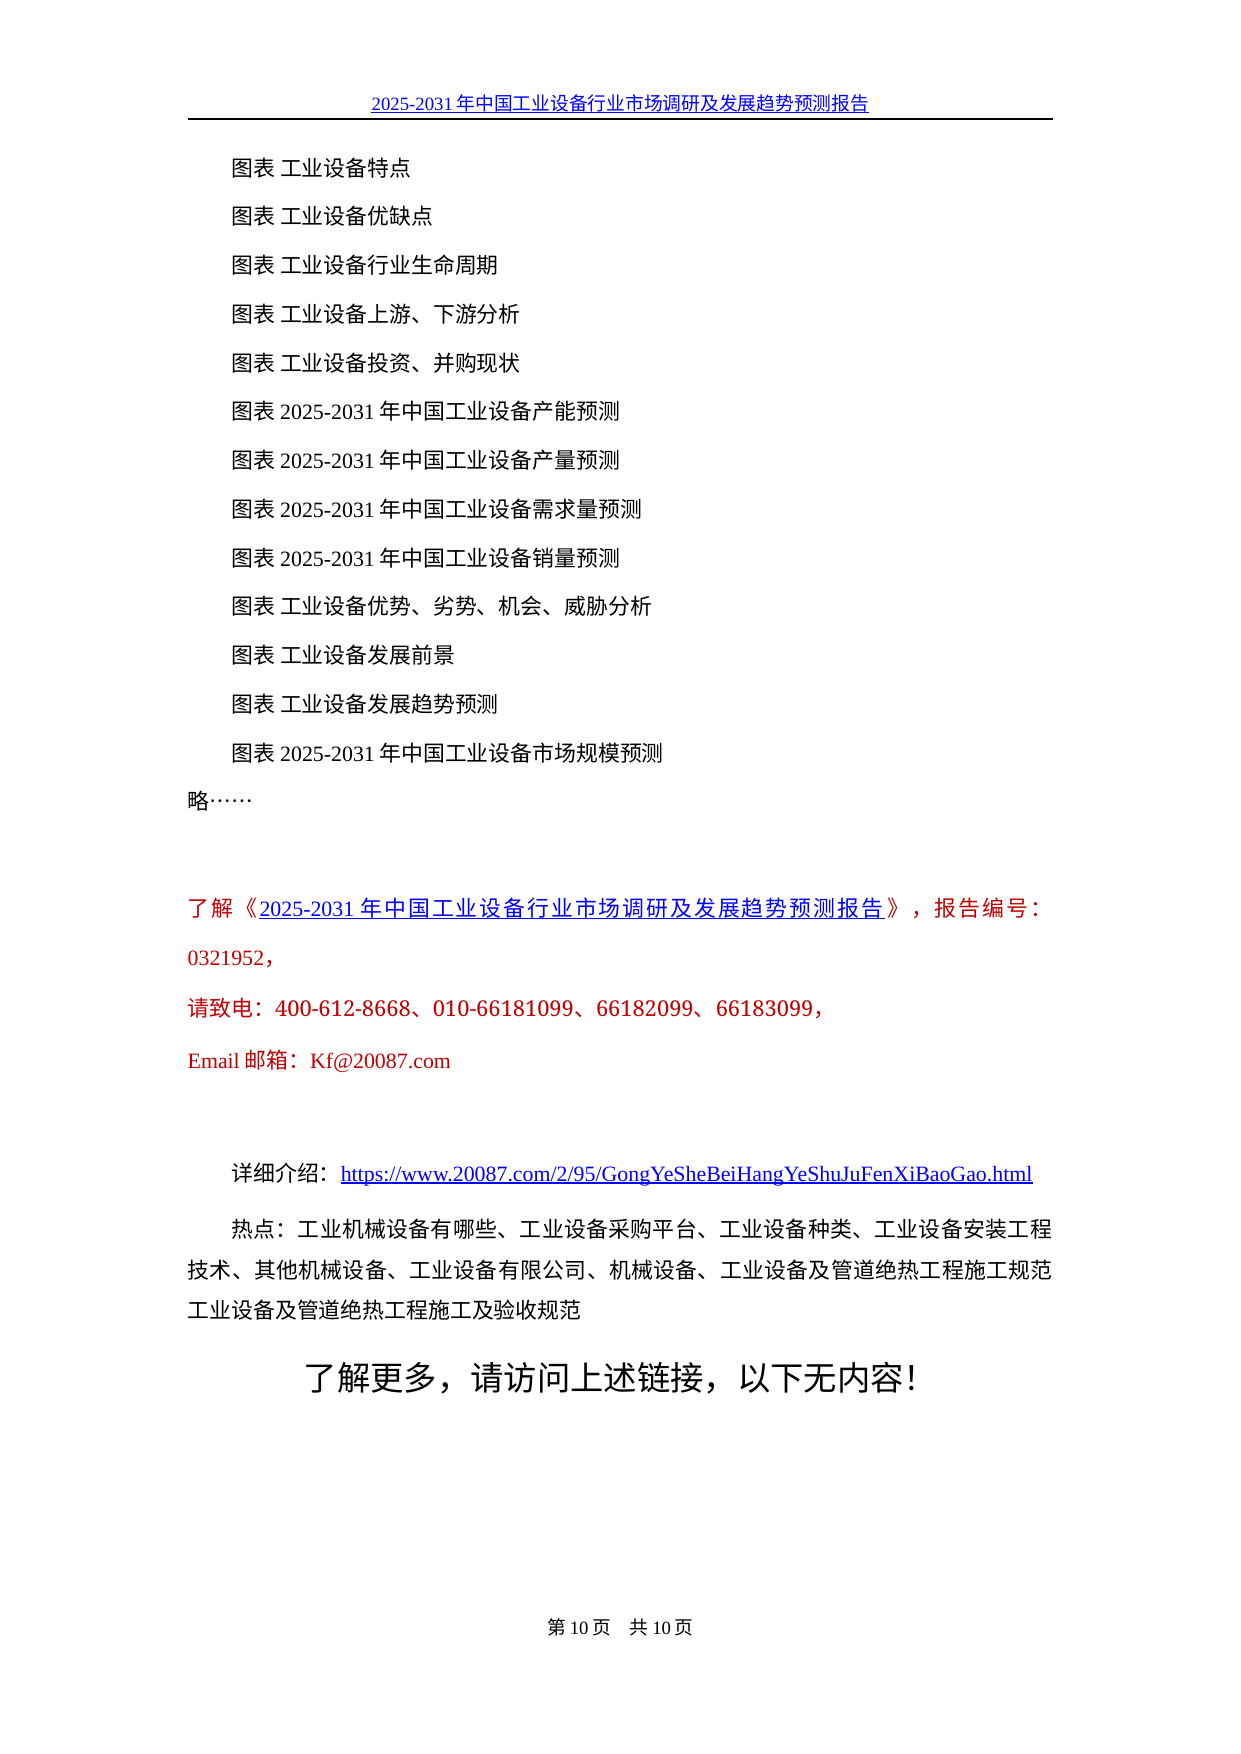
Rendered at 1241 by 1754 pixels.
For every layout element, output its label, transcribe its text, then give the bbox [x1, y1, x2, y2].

text 热点：工业机械设备有哪些、工业设备采购平台、工业设备种类、工业设备安装工程技术、其他机械设备、工业设备有限公司、机械设备、工业设备及管道绝热工程施工规范、工业设备及管道绝热工程施工及验收规范 [187, 1212, 1053, 1326]
text 请致电：400-612-8668、010-66181099、66182099、66183099， [187, 991, 1053, 1023]
text 详细介绍：https://www.20087.com/2/95/GongYeSheBeiHangYeShuJuFenXiBaoGao.html [187, 1155, 1053, 1188]
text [187, 150, 1053, 816]
text 了解《2025-2031年中国工业设备行业市场调研及发展趋势预测报告》，报告编号：0321952， [187, 890, 1053, 972]
title 了解更多，请访问上述链接，以下无内容！ [187, 1343, 1053, 1408]
text Email邮箱：Kf@20087.com [187, 1042, 1053, 1075]
